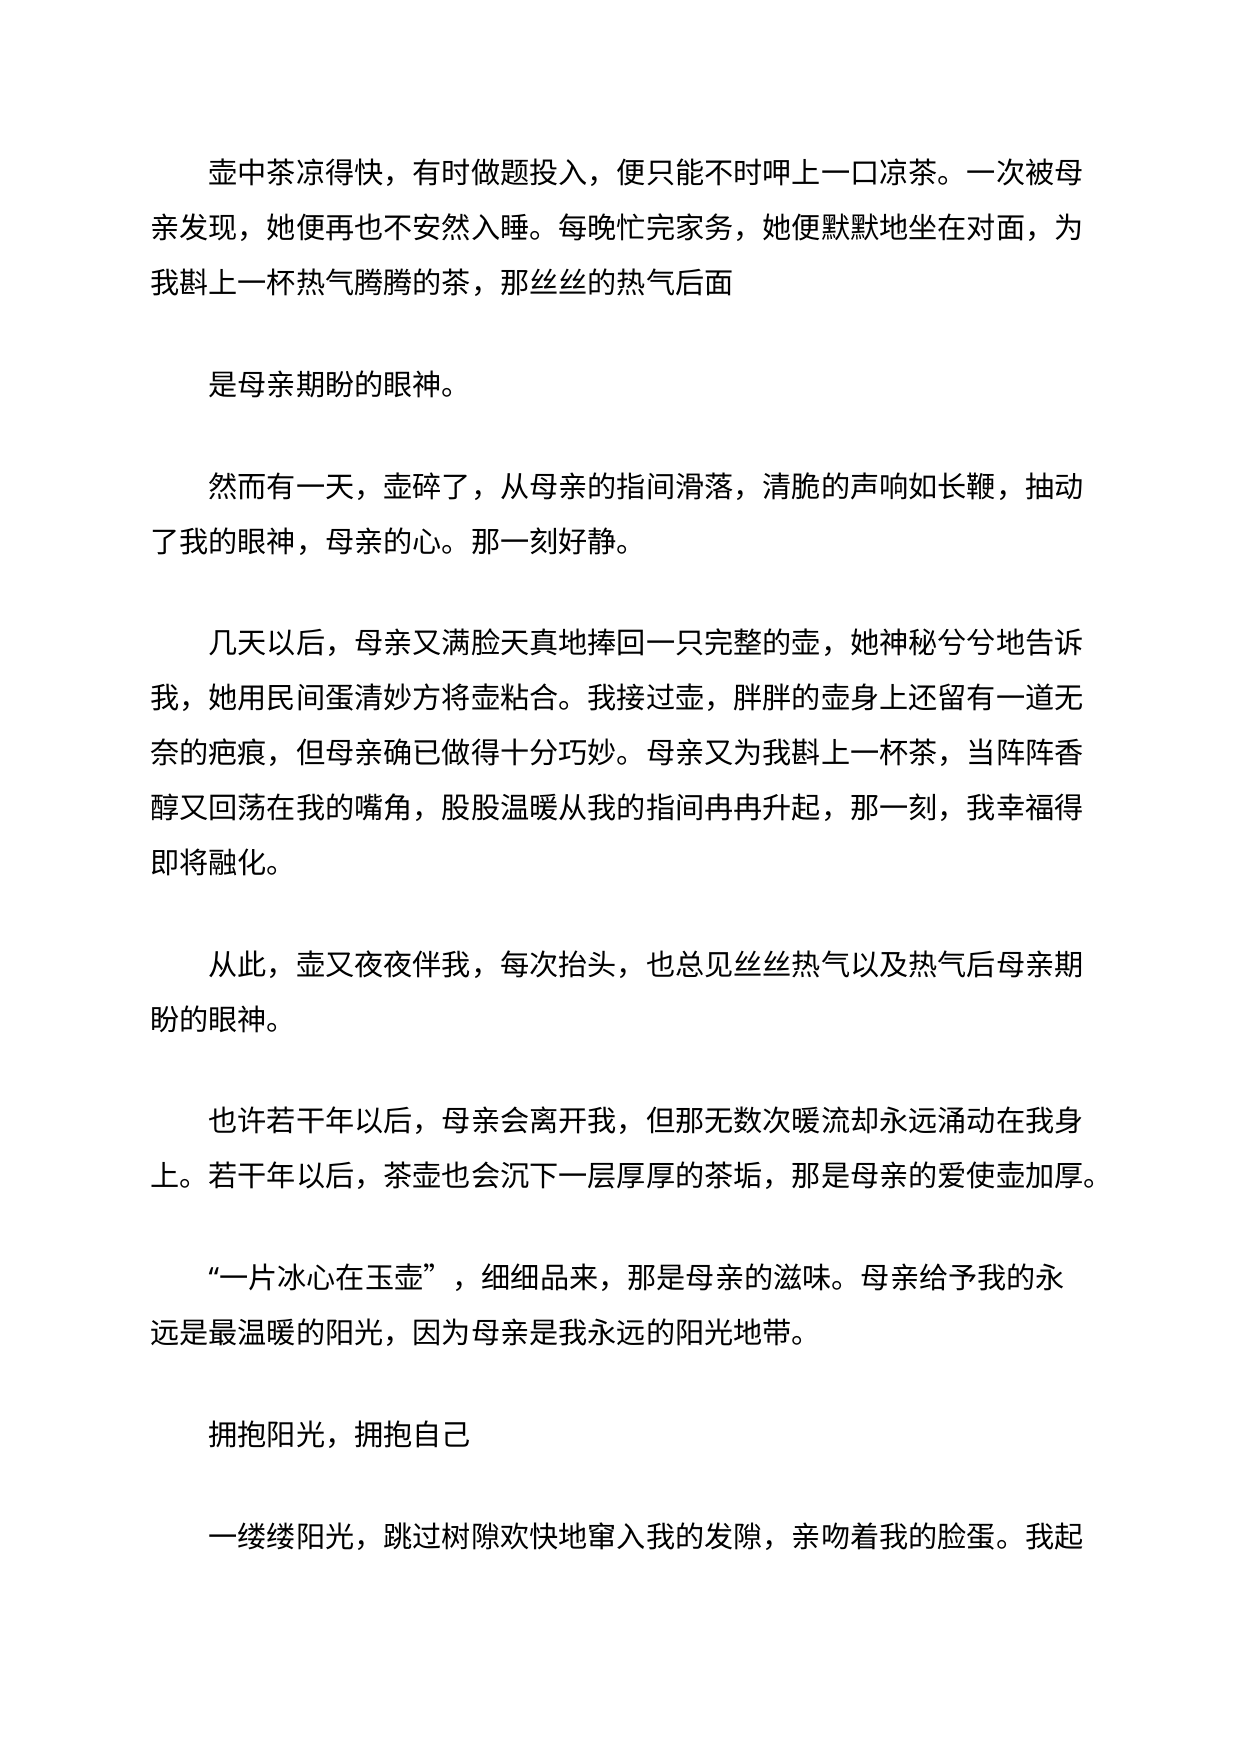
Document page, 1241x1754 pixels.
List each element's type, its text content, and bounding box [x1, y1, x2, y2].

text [150, 1513, 1090, 1556]
text “一片冰心在玉壶”，细细品来，那是母亲的滋味。母亲给予我的永远是最温暖的阳光，因为母亲是我永远的阳光地带。 [150, 1255, 1090, 1352]
text 几天以后，母亲又满脸天真地捧回一只完整的壶，她神秘兮兮地告诉我，她用民间蛋清妙方将壶粘合。我接过壶，胖胖的壶身上还留有一道无奈的疤痕，但母亲确已做得十分巧妙。母亲又为我斟上一杯茶，当阵阵香醇又回荡在我的嘴角，股股温暖从我的指间冉冉升起，那一刻，我幸福得即将融化。 [150, 620, 1090, 882]
text 然而有一天，壶碎了，从母亲的指间滑落，清脆的声响如长鞭，抽动了我的眼神，母亲的心。那一刻好静。 [150, 463, 1090, 561]
text 从此，壶又夜夜伴我，每次抬头，也总见丝丝热气以及热气后母亲期盼的眼神。 [150, 941, 1090, 1038]
text 拥抱阳光，拥抱自己 [150, 1411, 1090, 1454]
text 也许若干年以后，母亲会离开我，但那无数次暖流却永远涌动在我身上。若干年以后，茶壶也会沉下一层厚厚的茶垢，那是母亲的爱使壶加厚。 [150, 1098, 1090, 1195]
text 是母亲期盼的眼神。 [150, 362, 1090, 404]
text 壶中茶凉得快，有时做题投入，便只能不时呷上一口凉茶。一次被母亲发现，她便再也不安然入睡。每晚忙完家务，她便默默地坐在对面，为我斟上一杯热气腾腾的茶，那丝丝的热气后面 [150, 150, 1090, 302]
